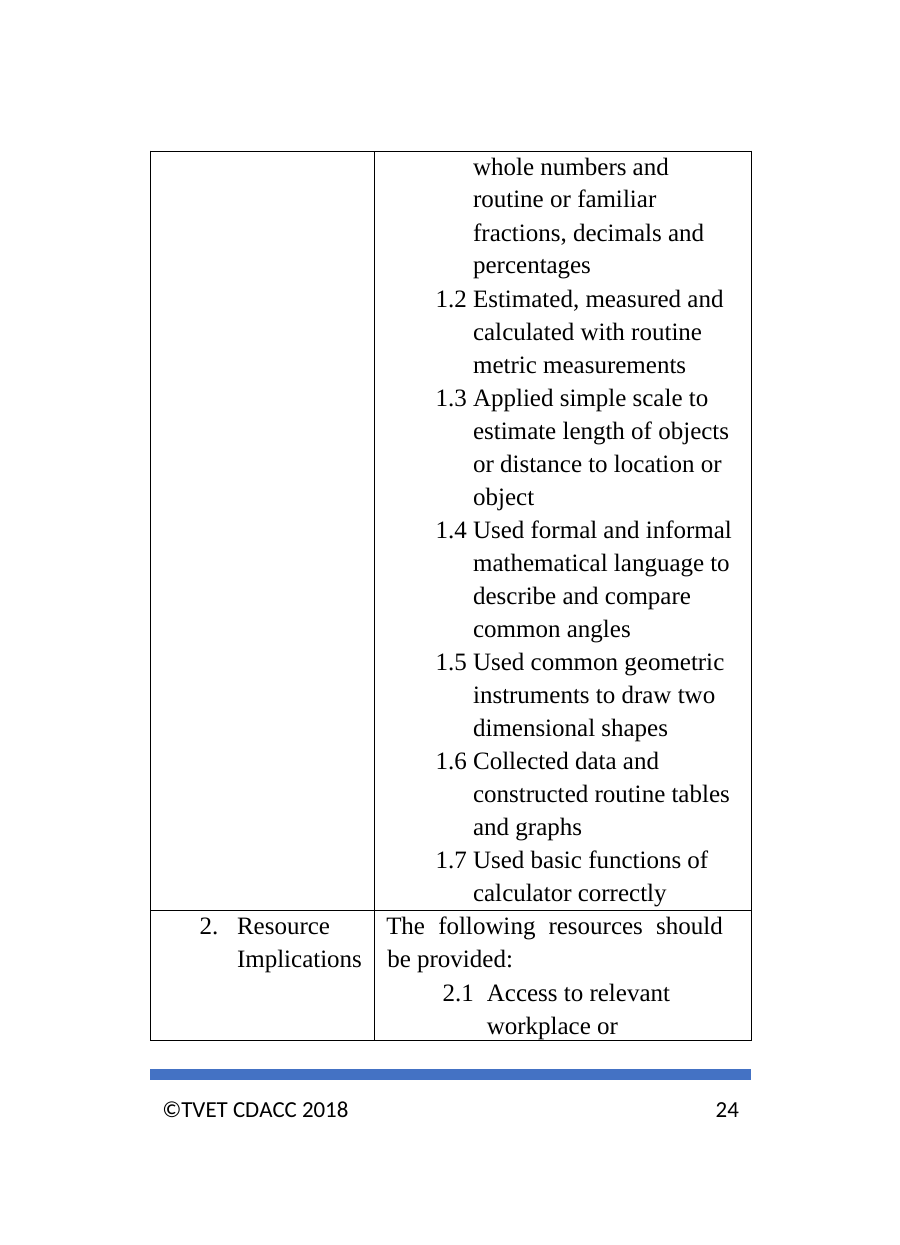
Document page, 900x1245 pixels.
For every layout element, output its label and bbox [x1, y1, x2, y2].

table_cell [375, 911, 751, 1040]
table_header [375, 152, 751, 910]
table_cell [151, 911, 374, 1040]
table_header [151, 152, 374, 910]
